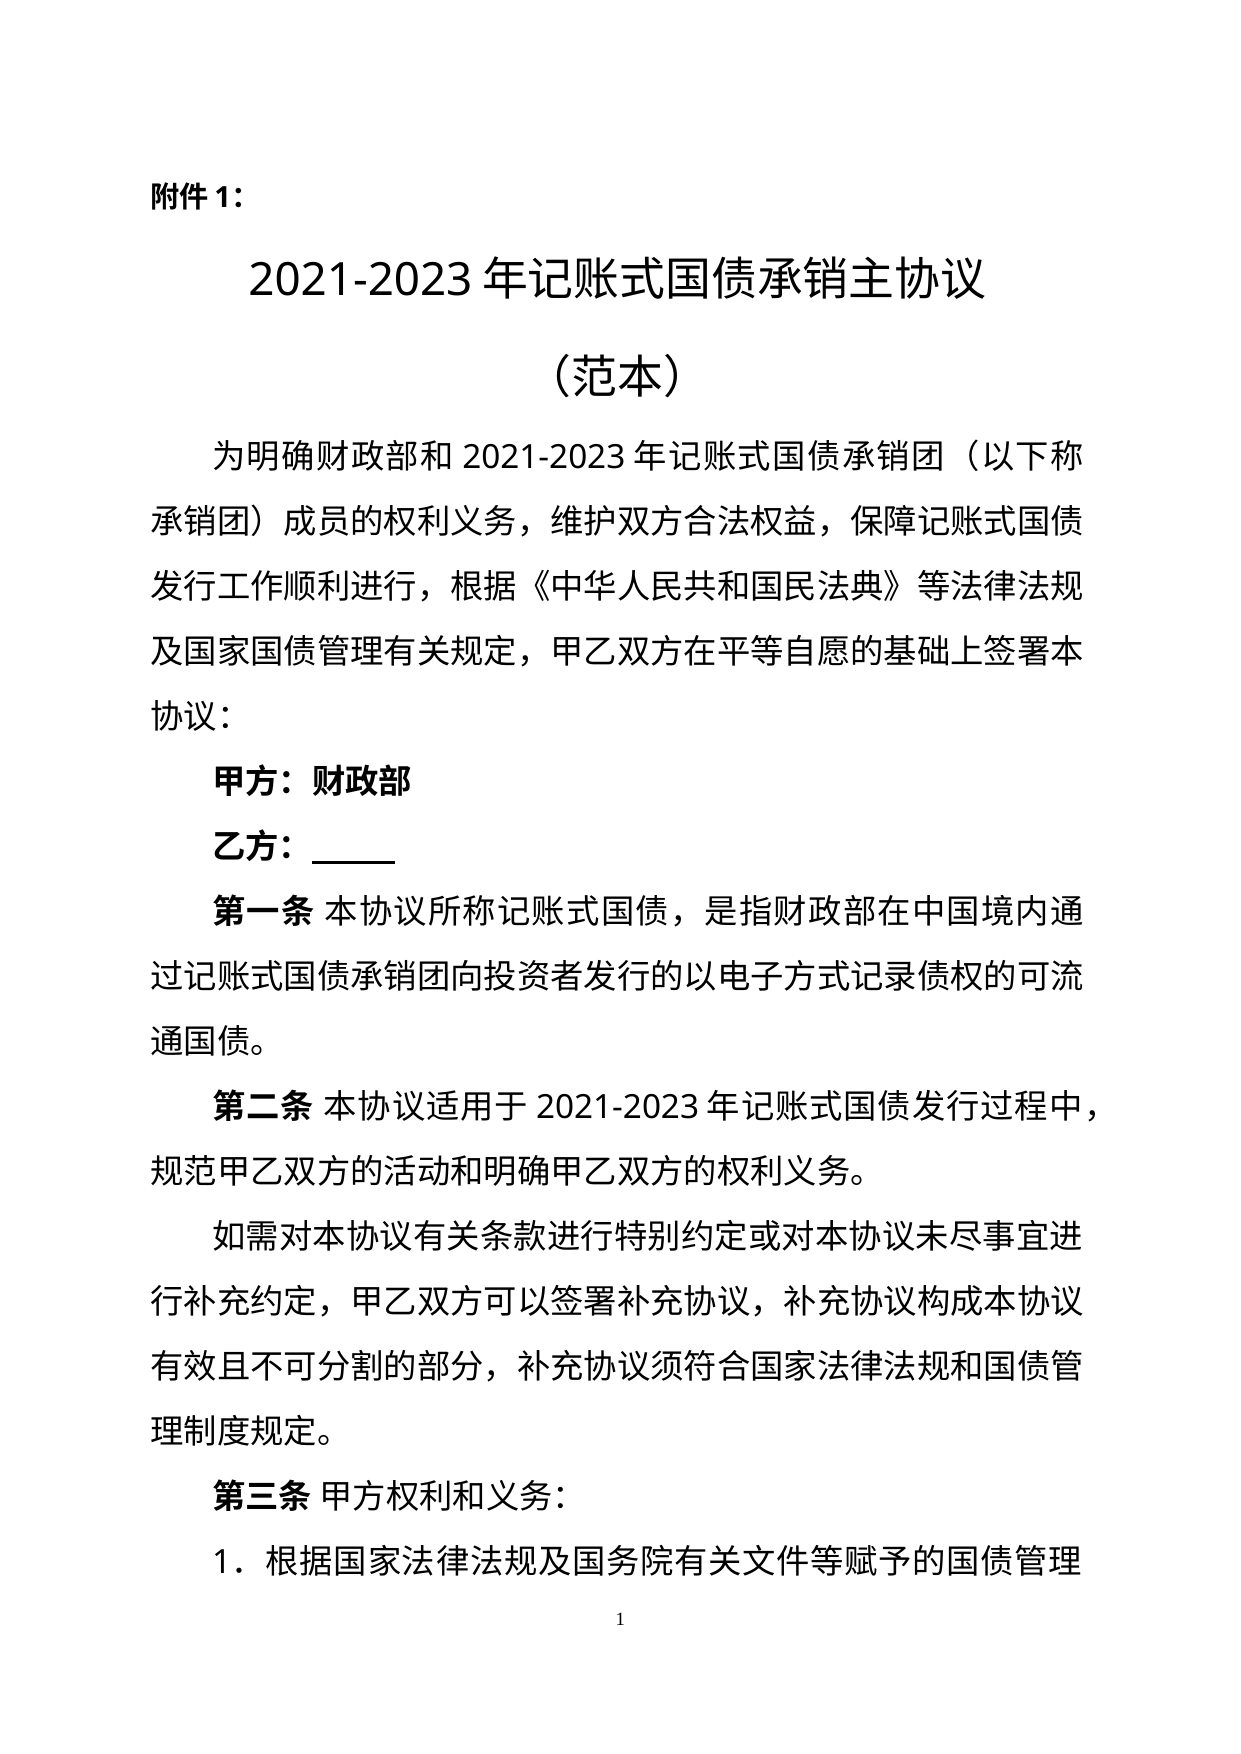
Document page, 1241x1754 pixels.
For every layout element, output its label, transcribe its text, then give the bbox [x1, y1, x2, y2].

text 为明确财政部和2021-2023年记账式国债承销团（以下称承销团）成员的权利义务，维护双方合法权益，保障记账式国债发行工作顺利进行，根据《中华人民共和国民法典》等法律法规及国家国债管理有关规定，甲乙双方在平等自愿的基础上签署本协议： [150, 422, 1084, 747]
text 第一条 本协议所称记账式国债，是指财政部在中国境内通过记账式国债承销团向投资者发行的以电子方式记录债权的可流通国债。 [150, 877, 1084, 1072]
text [150, 1527, 1084, 1592]
text 如需对本协议有关条款进行特别约定或对本协议未尽事宜进行补充约定，甲乙双方可以签署补充协议，补充协议构成本协议有效且不可分割的部分，补充协议须符合国家法律法规和国债管理制度规定。 [150, 1202, 1084, 1462]
text 甲方：财政部 [150, 747, 1084, 812]
text 乙方： [150, 812, 1084, 877]
text 第三条 甲方权利和义务： [150, 1462, 1084, 1527]
text 2021-2023年记账式国债承销主协议 [150, 227, 1084, 324]
text 第二条 本协议适用于2021-2023年记账式国债发行过程中，规范甲乙双方的活动和明确甲乙双方的权利义务。 [150, 1072, 1084, 1202]
text （范本） [150, 324, 1084, 422]
text 附件1： [150, 162, 1084, 227]
